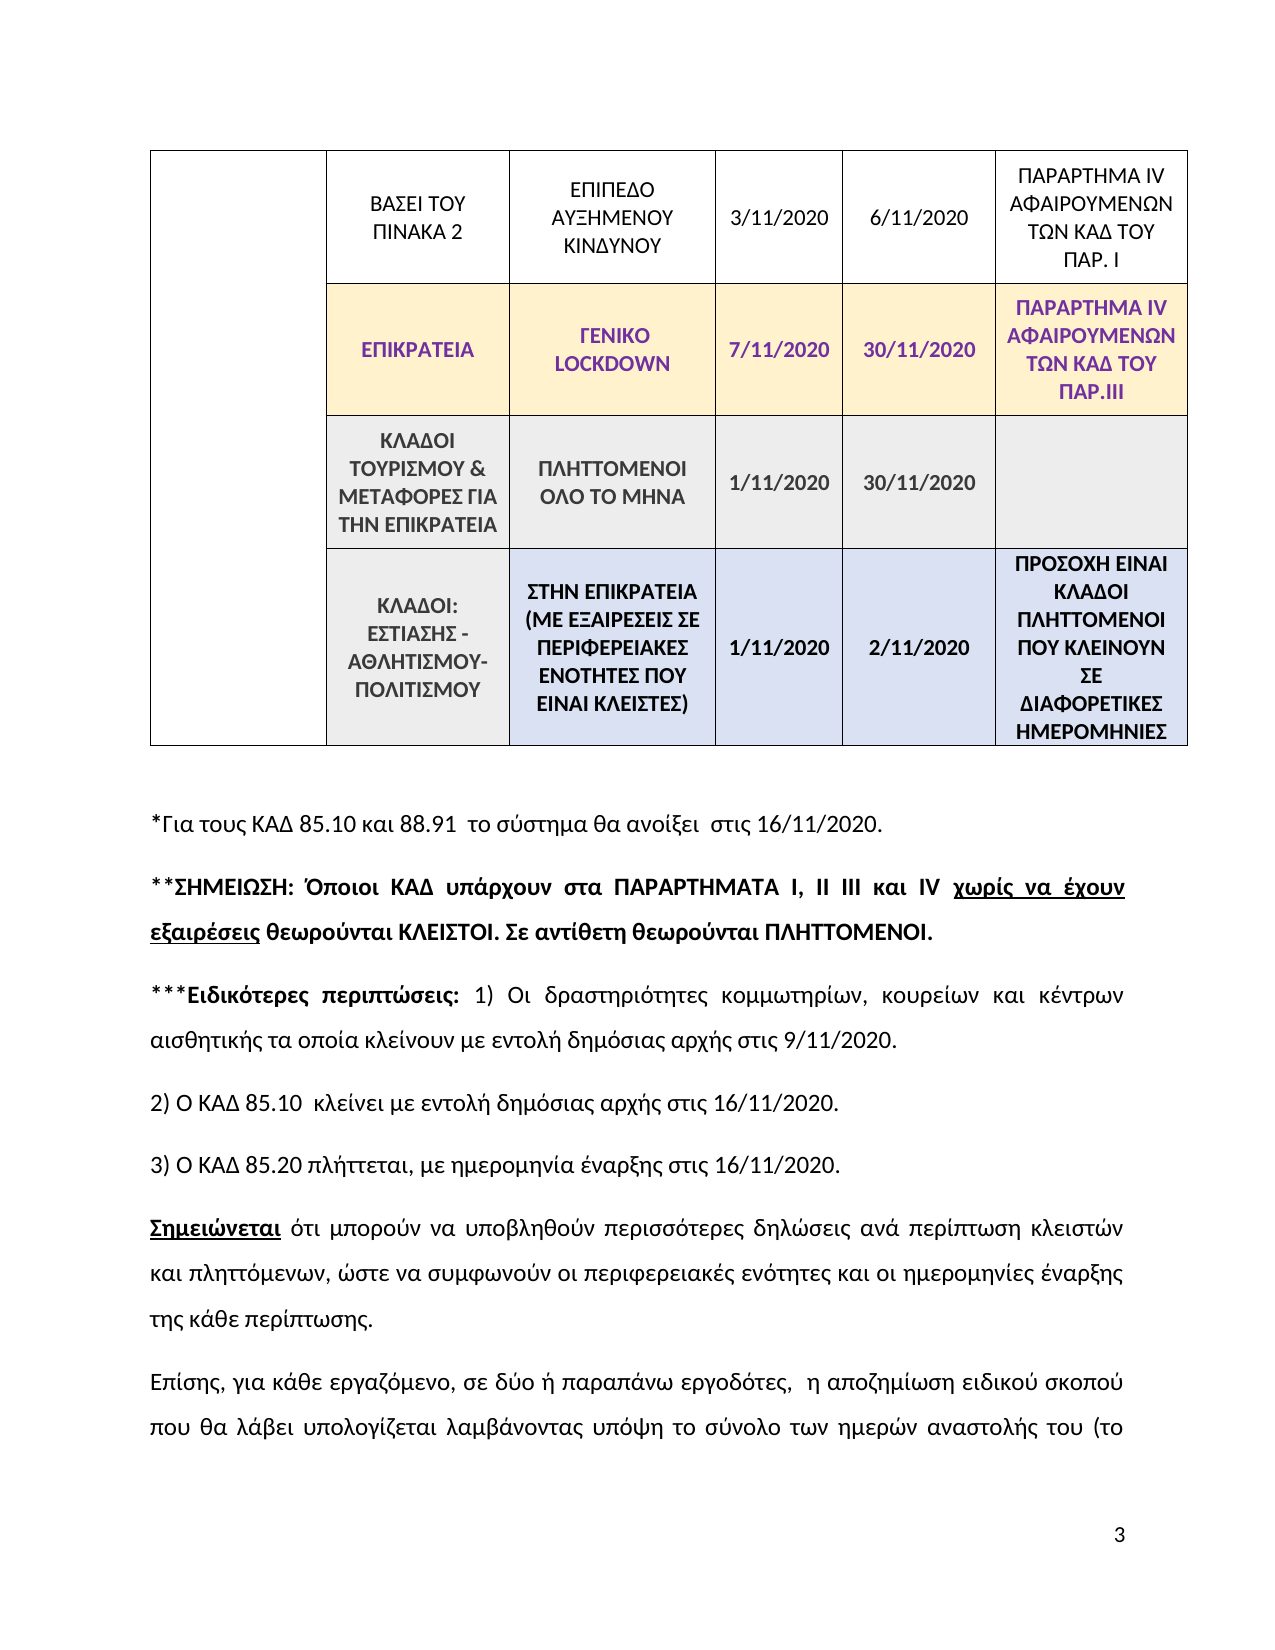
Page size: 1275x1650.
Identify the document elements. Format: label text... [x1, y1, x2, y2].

table_cell ΓΕΝΙΚΟ LOCKDOWN [510, 284, 715, 415]
table_cell ΕΠΙΚΡΑΤΕΙΑ [327, 284, 509, 415]
text ***Ειδικότερες περιπτώσεις: 1) Οι δραστηριότητες κομμωτηρίων, κουρείων και κέντρων αισθητικής τα οποία κλείνουν με εντολή δημόσιας αρχής στις 9/11/2020. [150, 979, 1125, 1055]
table_cell 1/11/2020 [716, 416, 842, 548]
table_cell ΠΛΗΤΤΟΜΕΝΟΙ ΟΛΟ ΤΟ ΜΗΝΑ [510, 416, 715, 548]
table_cell ΣΤΗΝ ΕΠΙΚΡΑΤΕΙΑ (ΜΕ ΕΞΑΙΡΕΣΕΙΣ ΣΕ ΠΕΡΙΦΕΡΕΙΑΚΕΣ ΕΝΟΤΗΤΕΣ ΠΟΥ ΕΙΝΑΙ ΚΛΕΙΣΤΕΣ) [510, 549, 715, 745]
table_cell ΒΑΣΕΙ ΤΟΥ ΠΙΝΑΚΑ 2 [327, 151, 509, 283]
table_cell 7/11/2020 [716, 284, 842, 415]
table_cell 2/11/2020 [843, 549, 995, 745]
text Σημειώνεται ότι μπορούν να υποβληθούν περισσότερες δηλώσεις ανά περίπτωση κλειστών και πληττόμενων, ώστε να συμφωνούν οι περιφερειακές ενότητες και οι ημερομηνίες έναρξης της κάθε περίπτωσης. [150, 1212, 1125, 1334]
table_cell 30/11/2020 [843, 416, 995, 548]
table_cell ΚΛΑΔΟΙ: ΕΣΤΙΑΣΗΣ - ΑΘΛΗΤΙΣΜΟΥ- ΠΟΛΙΤΙΣΜΟΥ [327, 549, 509, 745]
table_cell ΚΛΑΔΟΙ ΤΟΥΡΙΣΜΟΥ & ΜΕΤΑΦΟΡΕΣ ΓΙΑ ΤΗΝ ΕΠΙΚΡΑΤΕΙΑ [327, 416, 509, 548]
table_cell 6/11/2020 [843, 151, 995, 283]
text 3) Ο ΚΑΔ 85.20 πλήττεται, με ημερομηνία έναρξης στις 16/11/2020. [150, 1149, 1125, 1180]
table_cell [996, 284, 1187, 415]
table_cell 3/11/2020 [716, 151, 842, 283]
text *Για τους ΚΑΔ 85.10 και 88.91 το σύστημα θα ανοίξει στις 16/11/2020. [150, 808, 1125, 839]
text **ΣΗΜΕΙΩΣΗ: Όποιοι ΚΑΔ υπάρχουν στα ΠΑΡΑΡΤΗΜΑΤΑ Ι, ΙΙ ΙΙΙ και IV χωρίς να έχουν εξαιρέσεις θεωρούνται ΚΛΕΙΣΤΟΙ. Σε αντίθετη θεωρούνται ΠΛΗΤΤΟΜΕΝΟΙ. [150, 871, 1125, 947]
text 2) Ο ΚΑΔ 85.10 κλείνει με εντολή δημόσιας αρχής στις 16/11/2020. [150, 1087, 1125, 1118]
table_cell 1/11/2020 [716, 549, 842, 745]
table_cell [996, 416, 1187, 548]
table_cell 30/11/2020 [843, 284, 995, 415]
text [150, 1366, 1125, 1442]
table_cell ΠΡΟΣΟΧΗ ΕΙΝΑΙ ΚΛΑΔΟΙ ΠΛΗΤΤΟΜΕΝΟΙ ΠΟΥ ΚΛΕΙΝΟΥΝ ΣΕ ΔΙΑΦΟΡΕΤΙΚΕΣ ΗΜΕΡΟΜΗΝΙΕΣ [996, 549, 1187, 745]
table_cell ΕΠΙΠΕΔΟ ΑΥΞΗΜΕΝΟΥ ΚΙΝΔΥΝΟΥ [510, 151, 715, 283]
table_cell ΠΑΡΑΡΤΗΜΑ IV ΑΦΑΙΡΟΥΜΕΝΩΝ ΤΩΝ ΚΑΔ ΤΟΥ ΠΑΡ. Ι [996, 151, 1187, 283]
